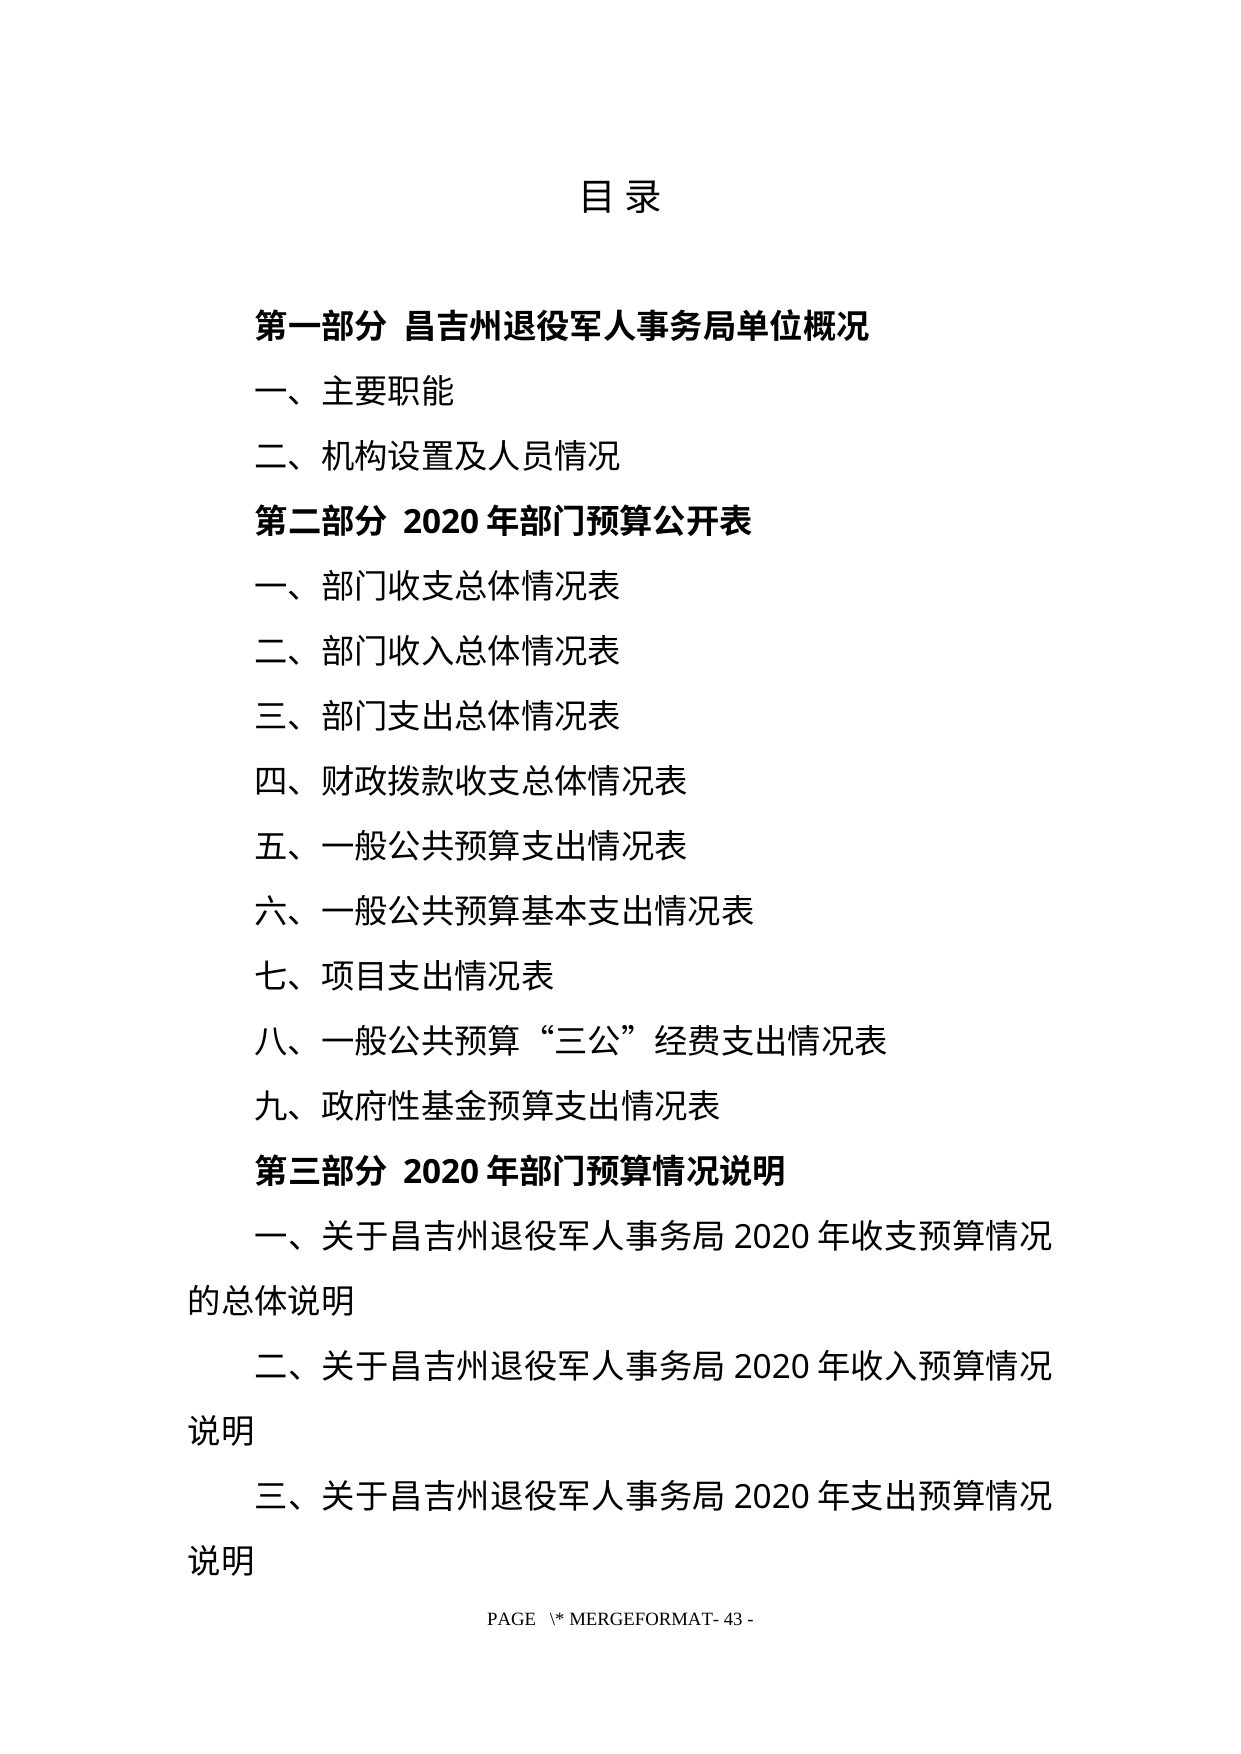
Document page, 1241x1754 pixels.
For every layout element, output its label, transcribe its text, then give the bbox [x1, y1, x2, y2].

text 一、主要职能 [187, 357, 1053, 422]
text 五、一般公共预算支出情况表 [187, 812, 1053, 877]
text 八、一般公共预算“三公”经费支出情况表 [187, 1007, 1053, 1072]
text 二、关于昌吉州退役军人事务局2020年收入预算情况说明 [187, 1332, 1053, 1462]
text 二、部门收入总体情况表 [187, 617, 1053, 682]
text 七、项目支出情况表 [187, 942, 1053, 1007]
text 六、一般公共预算基本支出情况表 [187, 877, 1053, 942]
text 一、部门收支总体情况表 [187, 552, 1053, 617]
text 四、财政拨款收支总体情况表 [187, 747, 1053, 812]
text 三、关于昌吉州退役军人事务局2020年支出预算情况说明 [187, 1462, 1053, 1592]
text 二、机构设置及人员情况 [187, 422, 1053, 487]
text 目 录 [187, 162, 1053, 227]
text 三、部门支出总体情况表 [187, 682, 1053, 747]
text 第三部分 2020年部门预算情况说明 [187, 1137, 1053, 1202]
text 一、关于昌吉州退役军人事务局2020年收支预算情况的总体说明 [187, 1202, 1053, 1332]
text 九、政府性基金预算支出情况表 [187, 1072, 1053, 1137]
text 第二部分 2020年部门预算公开表 [187, 487, 1053, 552]
text 第一部分 昌吉州退役军人事务局单位概况 [187, 292, 1053, 357]
